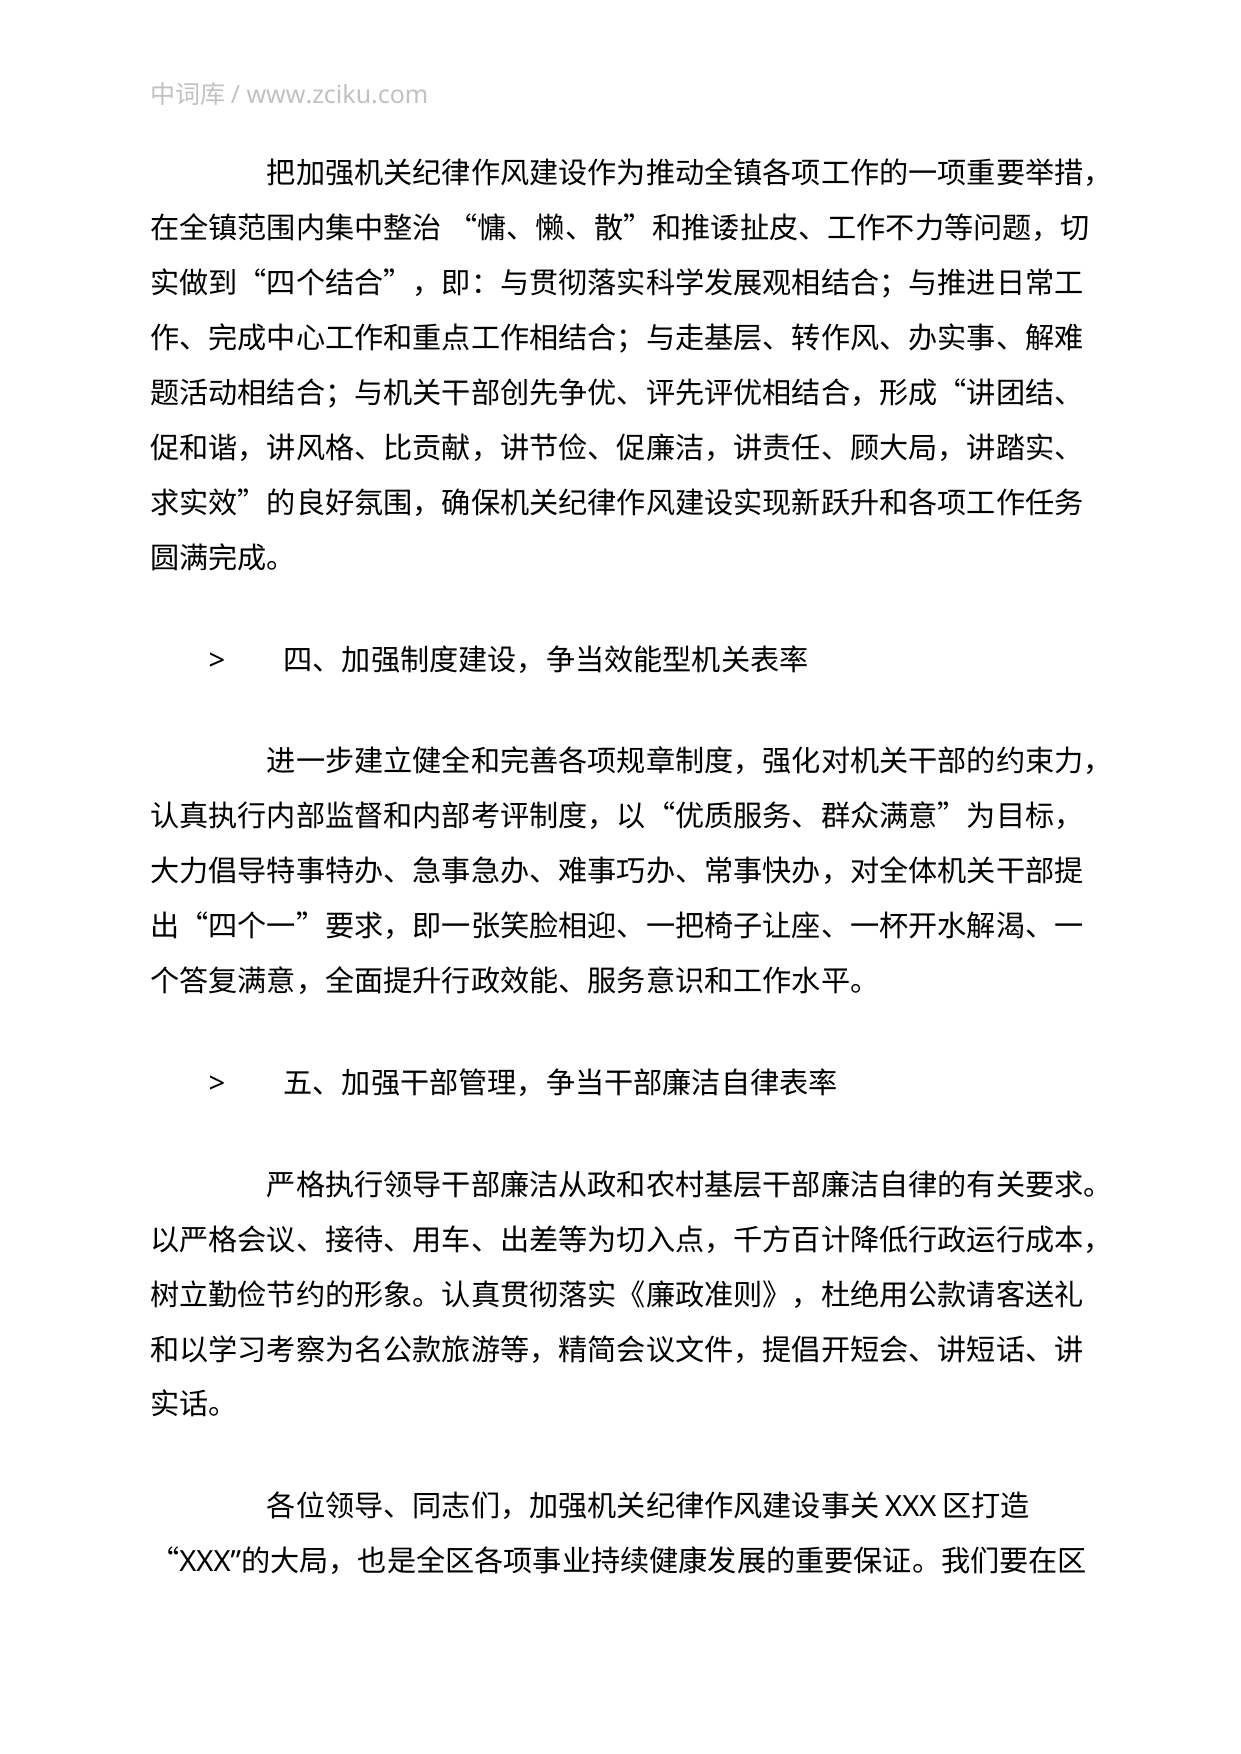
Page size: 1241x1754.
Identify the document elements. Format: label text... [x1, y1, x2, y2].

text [150, 1483, 1090, 1580]
text > 四、加强制度建设，争当效能型机关表率 [150, 636, 1090, 678]
text 严格执行领导干部廉洁从政和农村基层干部廉洁自律的有关要求。以严格会议、接待、用车、出差等为切入点，千方百计降低行政运行成本，树立勤俭节约的形象。认真贯彻落实《廉政准则》，杜绝用公款请客送礼和以学习考察为名公款旅游等，精简会议文件，提倡开短会、讲短话、讲实话。 [150, 1161, 1090, 1423]
text 把加强机关纪律作风建设作为推动全镇各项工作的一项重要举措，在全镇范围内集中整治 “慵、懒、散”和推诿扯皮、工作不力等问题，切实做到“四个结合”，即：与贯彻落实科学发展观相结合；与推进日常工作、完成中心工作和重点工作相结合；与走基层、转作风、办实事、解难题活动相结合；与机关干部创先争优、评先评优相结合，形成“讲团结、促和谐，讲风格、比贡献，讲节俭、促廉洁，讲责任、顾大局，讲踏实、求实效”的良好氛围，确保机关纪律作风建设实现新跃升和各项工作任务圆满完成。 [150, 150, 1090, 577]
text 进一步建立健全和完善各项规章制度，强化对机关干部的约束力，认真执行内部监督和内部考评制度，以“优质服务、群众满意”为目标，大力倡导特事特办、急事急办、难事巧办、常事快办，对全体机关干部提出“四个一”要求，即一张笑脸相迎、一把椅子让座、一杯开水解渴、一个答复满意，全面提升行政效能、服务意识和工作水平。 [150, 738, 1090, 1000]
text > 五、加强干部管理，争当干部廉洁自律表率 [150, 1059, 1090, 1102]
